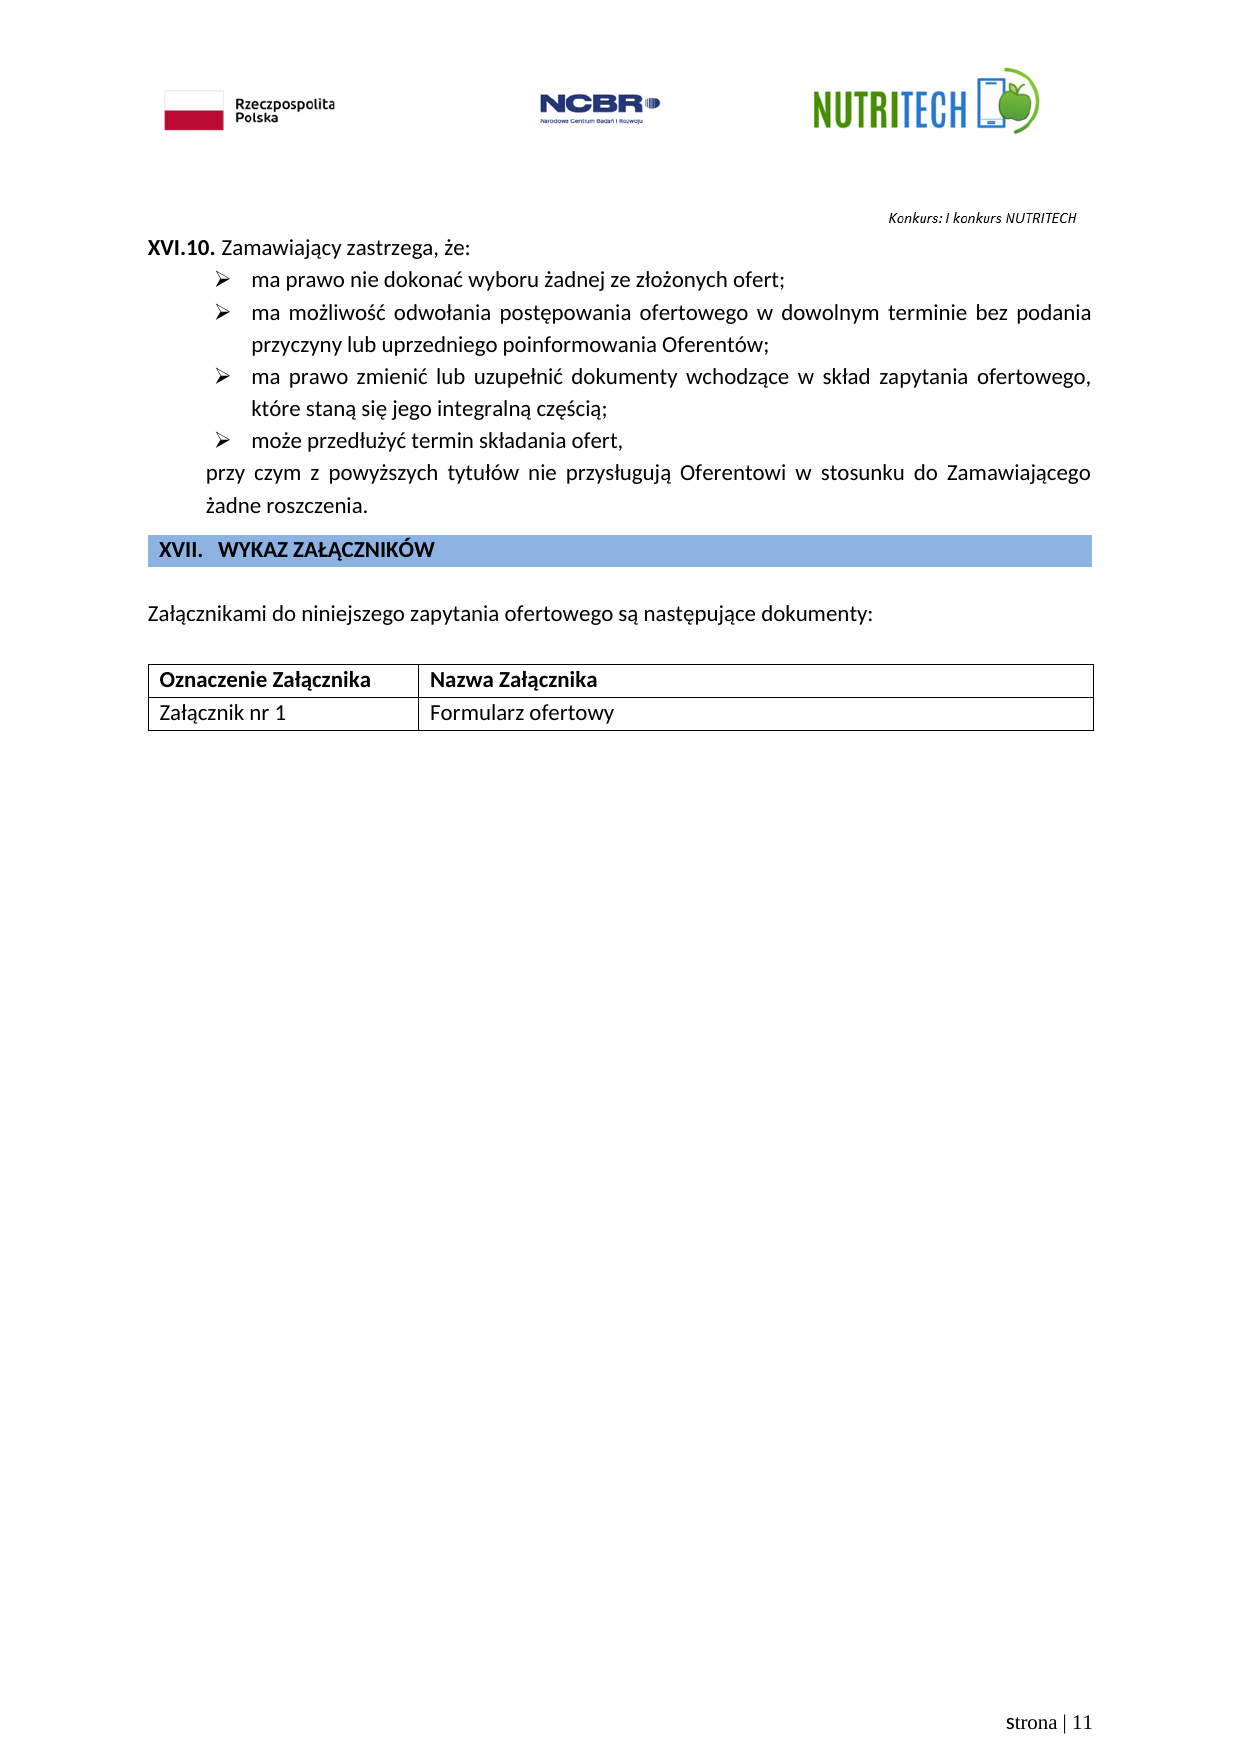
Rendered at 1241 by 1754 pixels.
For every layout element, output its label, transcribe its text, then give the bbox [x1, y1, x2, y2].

list może przedłużyć termin składania ofert, [213, 426, 1093, 454]
list Zamawiający zastrzega, że: [148, 234, 1093, 261]
table_header WYKAZ ZAŁĄCZNIKÓW [148, 535, 1092, 567]
table_header Nazwa Załącznika [419, 665, 1093, 697]
list ma prawo nie dokonać wyboru żadnej ze złożonych ofert; [213, 265, 1093, 293]
table_cell Załącznik nr 1 [149, 698, 418, 730]
table_cell Formularz ofertowy [419, 698, 1093, 730]
text przy czym z powyższych tytułów nie przysługują Oferentowi w stosunku do Zamawiającego żadne roszczenia. [206, 458, 1093, 519]
picture [147, 57, 1093, 234]
list ma możliwość odwołania postępowania ofertowego w dowolnym terminie bez podania przyczyny lub uprzedniego poinformowania Oferentów; [213, 298, 1093, 358]
table_header Oznaczenie Załącznika [149, 665, 418, 697]
list ma prawo zmienić lub uzupełnić dokumenty wchodzące w skład zapytania ofertowego, które staną się jego integralną częścią; [213, 362, 1093, 422]
text Załącznikami do niniejszego zapytania ofertowego są następujące dokumenty: [148, 599, 1093, 627]
